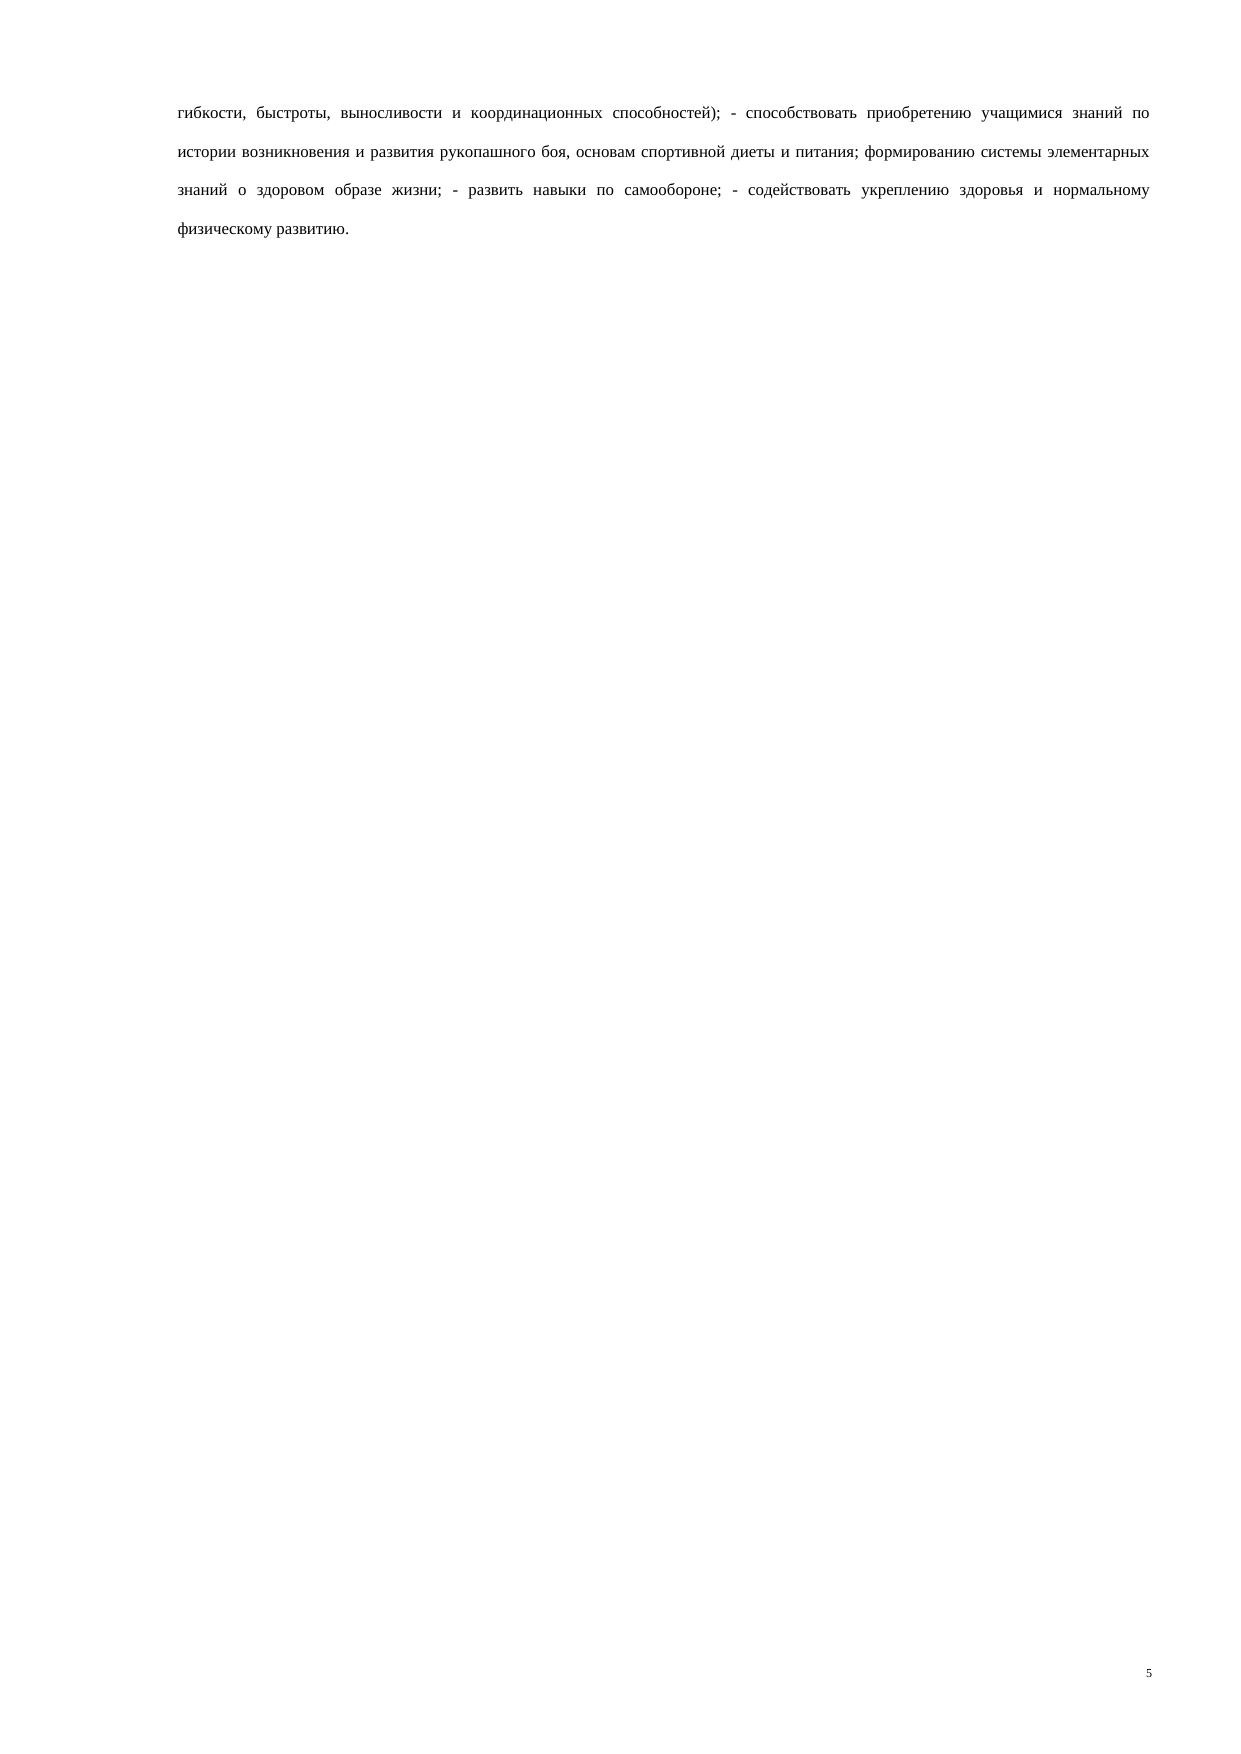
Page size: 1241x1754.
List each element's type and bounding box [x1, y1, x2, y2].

list [177, 89, 1152, 238]
